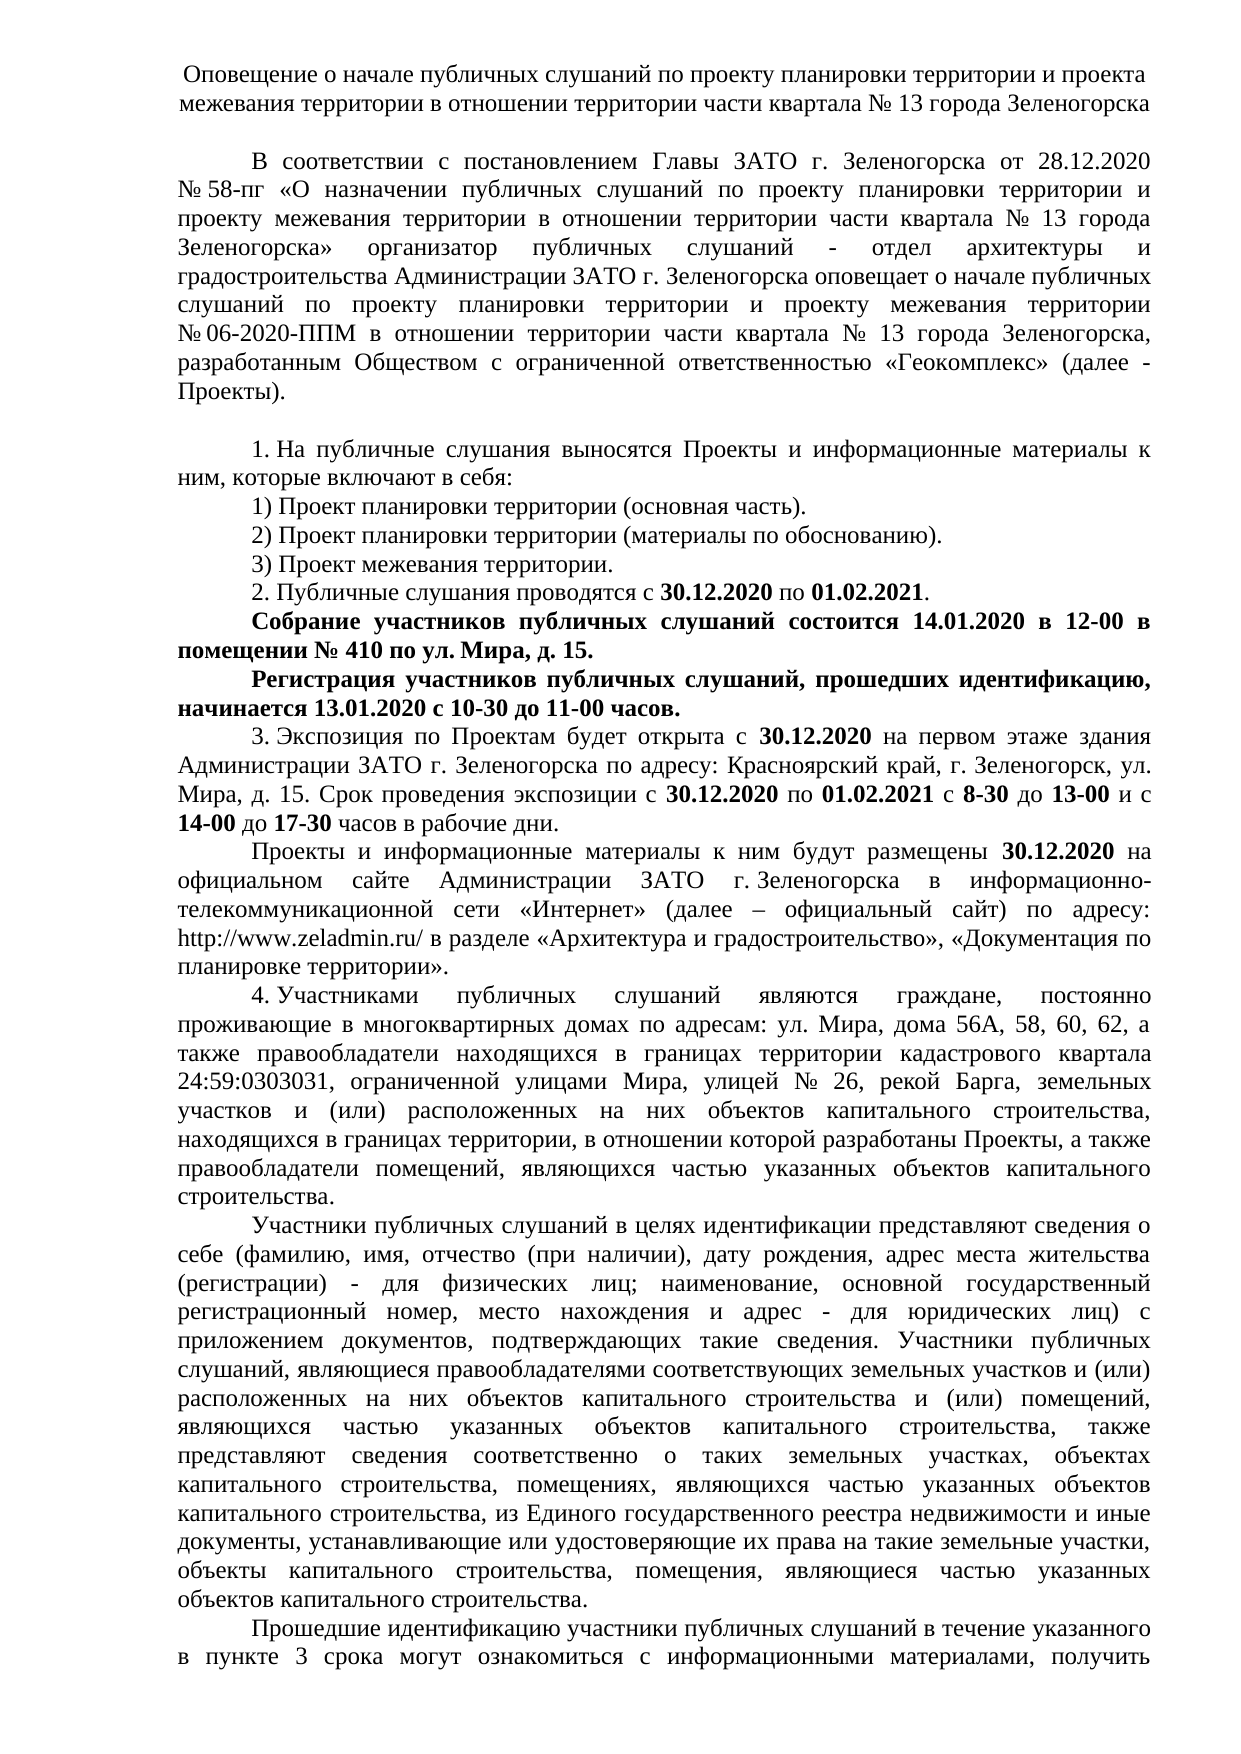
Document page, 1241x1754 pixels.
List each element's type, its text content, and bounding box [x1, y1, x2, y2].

list Проект межевания территории. [177, 549, 1152, 577]
list Участники публичных слушаний в целях идентификации представляют сведения о себе (фамилию, имя, отчество (при наличии), дату рождения, адрес места жительства (регистрации) - для физических лиц; наименование, основной государственный регистрационный номер, место нахождения и адрес - для юридических лиц) с приложением документов, подтверждающих такие сведения. Участники публичных слушаний, являющиеся правообладателями соответствующих земельных участков и (или) расположенных на них объектов капитального строительства и (или) помещений, являющихся частью указанных объектов капитального строительства, также представляют сведения соответственно о таких земельных участках, объектах капитального строительства, помещениях, являющихся частью указанных объектов капитального строительства, из Единого государственного реестра недвижимости и иные документы, устанавливающие или удостоверяющие их права на такие земельные участки, объекты капитального строительства, помещения, являющиеся частью указанных объектов капитального строительства. [177, 1210, 1152, 1613]
list На публичные слушания выносятся Проекты и информационные материалы к ним, которые включают в себя: [177, 434, 1152, 491]
list Проект планировки территории (материалы по обоснованию). [177, 520, 1152, 549]
text Проекты и информационные материалы к ним будут размещены 30.12.2020 на официальном сайте Администрации ЗАТО г. Зеленогорска в информационно-телекоммуникационной сети «Интернет» (далее – официальный сайт) по адресу: http://www.zeladmin.ru/ в разделе «Архитектура и градостроительство», «Документация по планировке территории». [177, 836, 1152, 980]
list Собрание участников публичных слушаний состоится 14.01.2020 в 12-00 в помещении № 410 по ул. Мира, д. 15. [177, 606, 1152, 664]
list Публичные слушания проводятся с 30.12.2020 по 01.02.2021. [251, 577, 1152, 606]
list Регистрация участников публичных слушаний, прошедших идентификацию, начинается 13.01.2020 с 10-30 до 11-00 часов. [177, 664, 1152, 721]
list Экспозиция по Проектам будет открыта с 30.12.2020 на первом этаже здания Администрации ЗАТО г. Зеленогорска по адресу: Красноярский край, г. Зеленогорск, ул. Мира, д. 15. Срок проведения экспозиции с 30.12.2020 по 01.02.2021 с 8-30 до 13-00 и с 14-00 до 17-30 часов в рабочие дни. [177, 721, 1152, 836]
list Участниками публичных слушаний являются граждане, постоянно проживающие в многоквартирных домах по адресам: ул. Мира, дома 56А, 58, 60, 62, а также правообладатели находящихся в границах территории кадастрового квартала 24:59:0303031, ограниченной улицами Мира, улицей № 26, рекой Барга, земельных участков и (или) расположенных на них объектов капитального строительства, находящихся в границах территории, в отношении которой разработаны Проекты, а также правообладатели помещений, являющихся частью указанных объектов капитального строительства. [177, 980, 1152, 1210]
list Проект планировки территории (основная часть). [177, 491, 1152, 520]
text Оповещение о начале публичных слушаний по проекту планировки территории и проекта межевания территории в отношении территории части квартала № 13 города Зеленогорска [177, 59, 1152, 117]
text В соответствии с постановлением Главы ЗАТО г. Зеленогорска от 28.12.2020 № 58-пг «О назначении публичных слушаний по проекту планировки территории и проекту межевания территории в отношении территории части квартала № 13 города Зеленогорска» организатор публичных слушаний - отдел архитектуры и градостроительства Администрации ЗАТО г. Зеленогорска оповещает о начале публичных слушаний по проекту планировки территории и проекту межевания территории № 06-2020-ППМ в отношении территории части квартала № 13 города Зеленогорска, разработанным Обществом с ограниченной ответственностью «Геокомплекс» (далее - Проекты). [177, 146, 1152, 404]
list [177, 1613, 1152, 1670]
